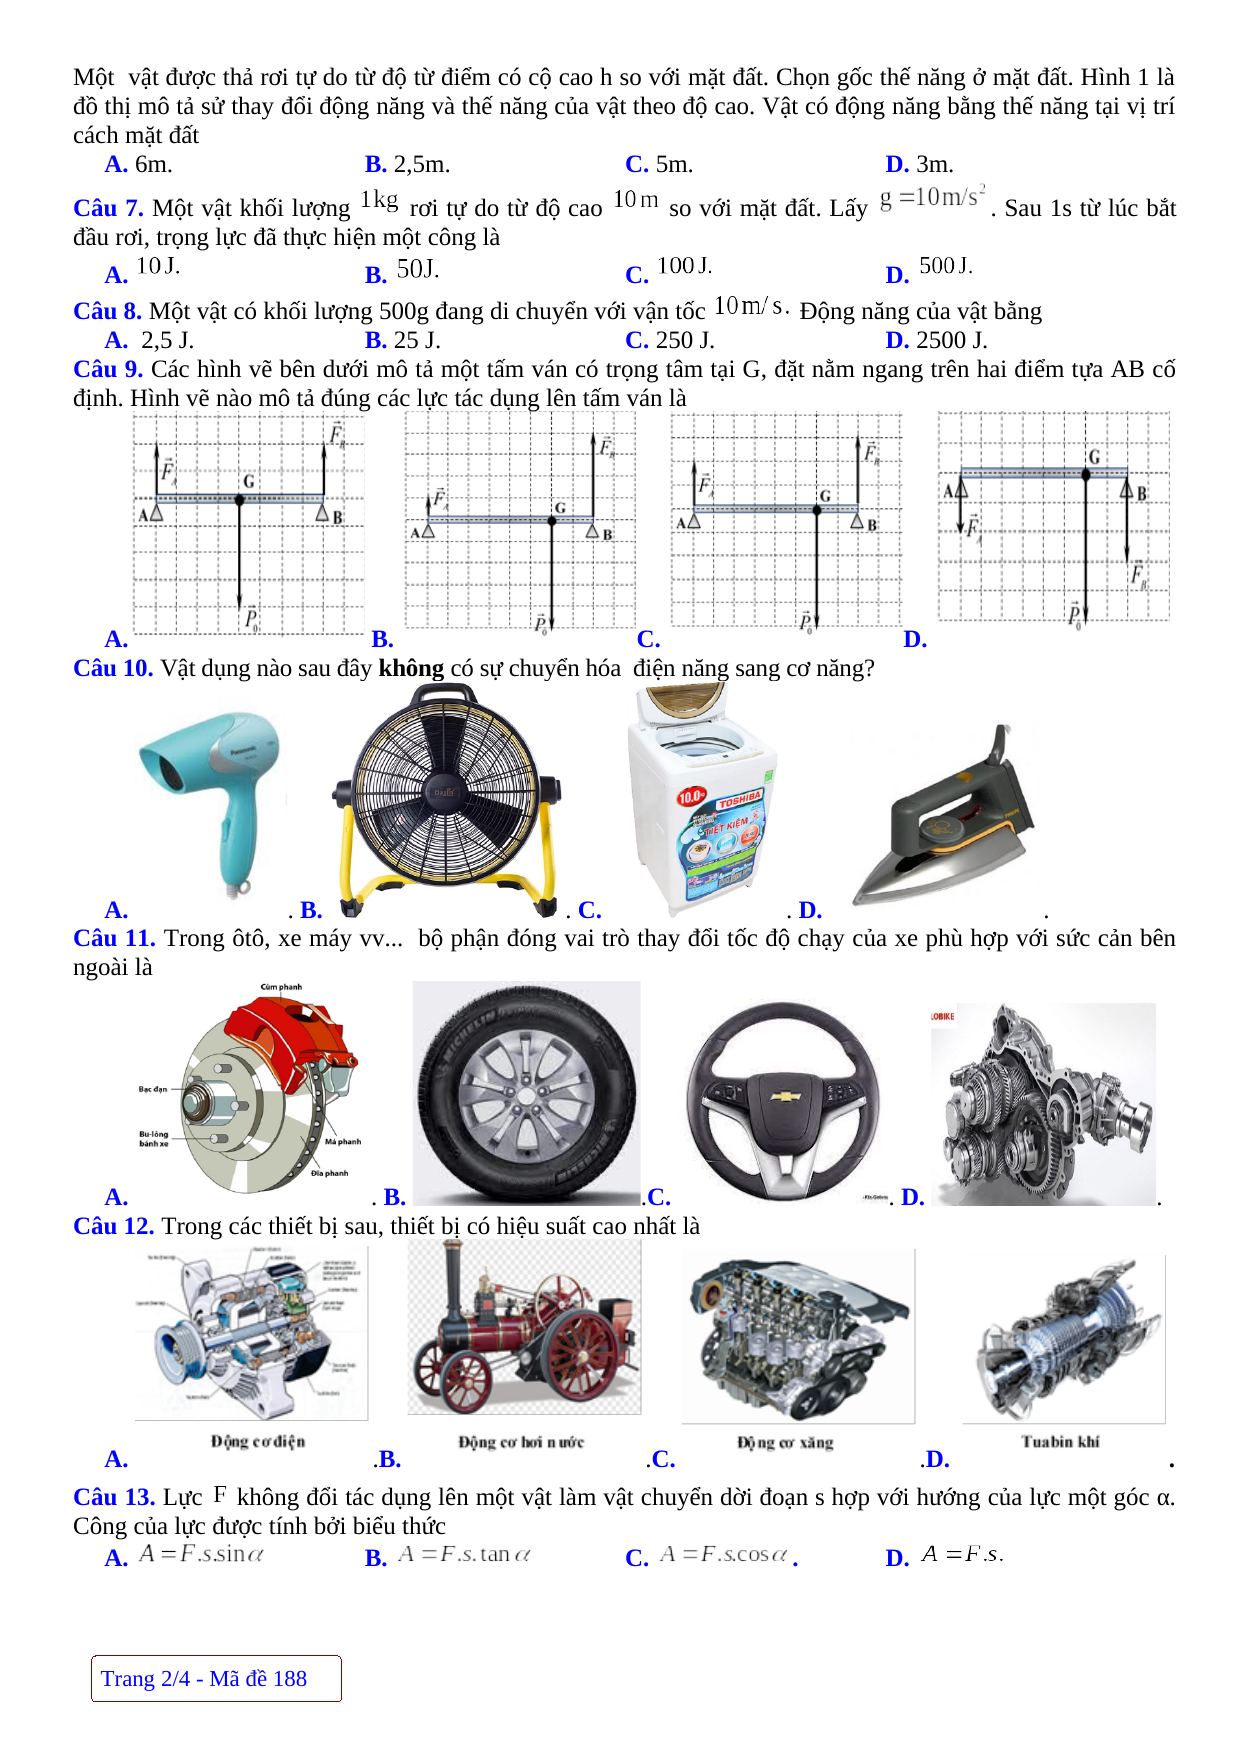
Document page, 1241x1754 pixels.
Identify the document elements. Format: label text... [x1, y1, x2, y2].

picture [677, 998, 889, 1206]
text A. B. C. . D. [73, 1540, 1178, 1572]
picture [400, 411, 637, 648]
text Câu 8. Một vật có khối lượng 500g đang di chuyển với vận tốc Động năng của vật bằng [73, 289, 1178, 325]
picture [328, 681, 565, 918]
picture [681, 1249, 920, 1468]
picture [128, 411, 365, 648]
picture [962, 1255, 1169, 1468]
picture [407, 1239, 645, 1468]
text Câu 12. Trong các thiết bị sau, thiết bị có hiệu suất cao nhất là [73, 1211, 1178, 1240]
text A. 6m. B. 2,5m. C. 5m. D. 3m. [73, 149, 1178, 177]
picture [412, 981, 641, 1206]
text Câu 9. Các hình vẽ bên dưới mô tả một tấm ván có trọng tâm tại G, đặt nằm ngang trên hai điểm tựa AB cố định. Hình vẽ nào mô tả đúng các lực tác dụng lên tấm ván là [73, 354, 1178, 411]
text Câu 7. Một vật khối lượng rơi tự do từ độ cao so với mặt đất. Lấy . Sau 1s từ lúc bắt đầu rơi, trọng lực đã thực hiện một công là [73, 177, 1178, 251]
picture [933, 411, 1170, 648]
text A. 2,5 J. B. 25 J. C. 250 J. D. 2500 J. [73, 325, 1178, 354]
picture [134, 682, 288, 918]
text Câu 13. Lực không đổi tác dụng lên một vật làm vật chuyển dời đoạn s hợp với hướng của lực một góc α. Công của lực được tính bởi biểu thức [73, 1473, 1178, 1540]
picture [134, 1246, 373, 1468]
picture [134, 982, 371, 1206]
text Một vật được thả rơi tự do từ độ từ điểm có cộ cao h so với mặt đất. Chọn gốc thế năng ở mặt đất. Hình 1 là đồ thị mô tả sử thay đổi động năng và thế năng của vật theo độ cao. Vật có động năng bằng thế năng tại vị trí cách mặt đất [73, 62, 1178, 149]
picture [931, 1003, 1157, 1206]
picture [828, 717, 1044, 918]
text A. B. C. D. [73, 251, 1178, 289]
text Câu 10. Vật dụng nào sau đây không có sự chuyển hóa điện năng sang cơ năng? [73, 653, 1178, 682]
picture [666, 411, 904, 648]
text Câu 11. Trong ôtô, xe máy vv... bộ phận đóng vai trò thay đổi tốc độ chạy của xe phù hợp với sức cản bên ngoài là [73, 923, 1178, 981]
picture [608, 681, 786, 918]
